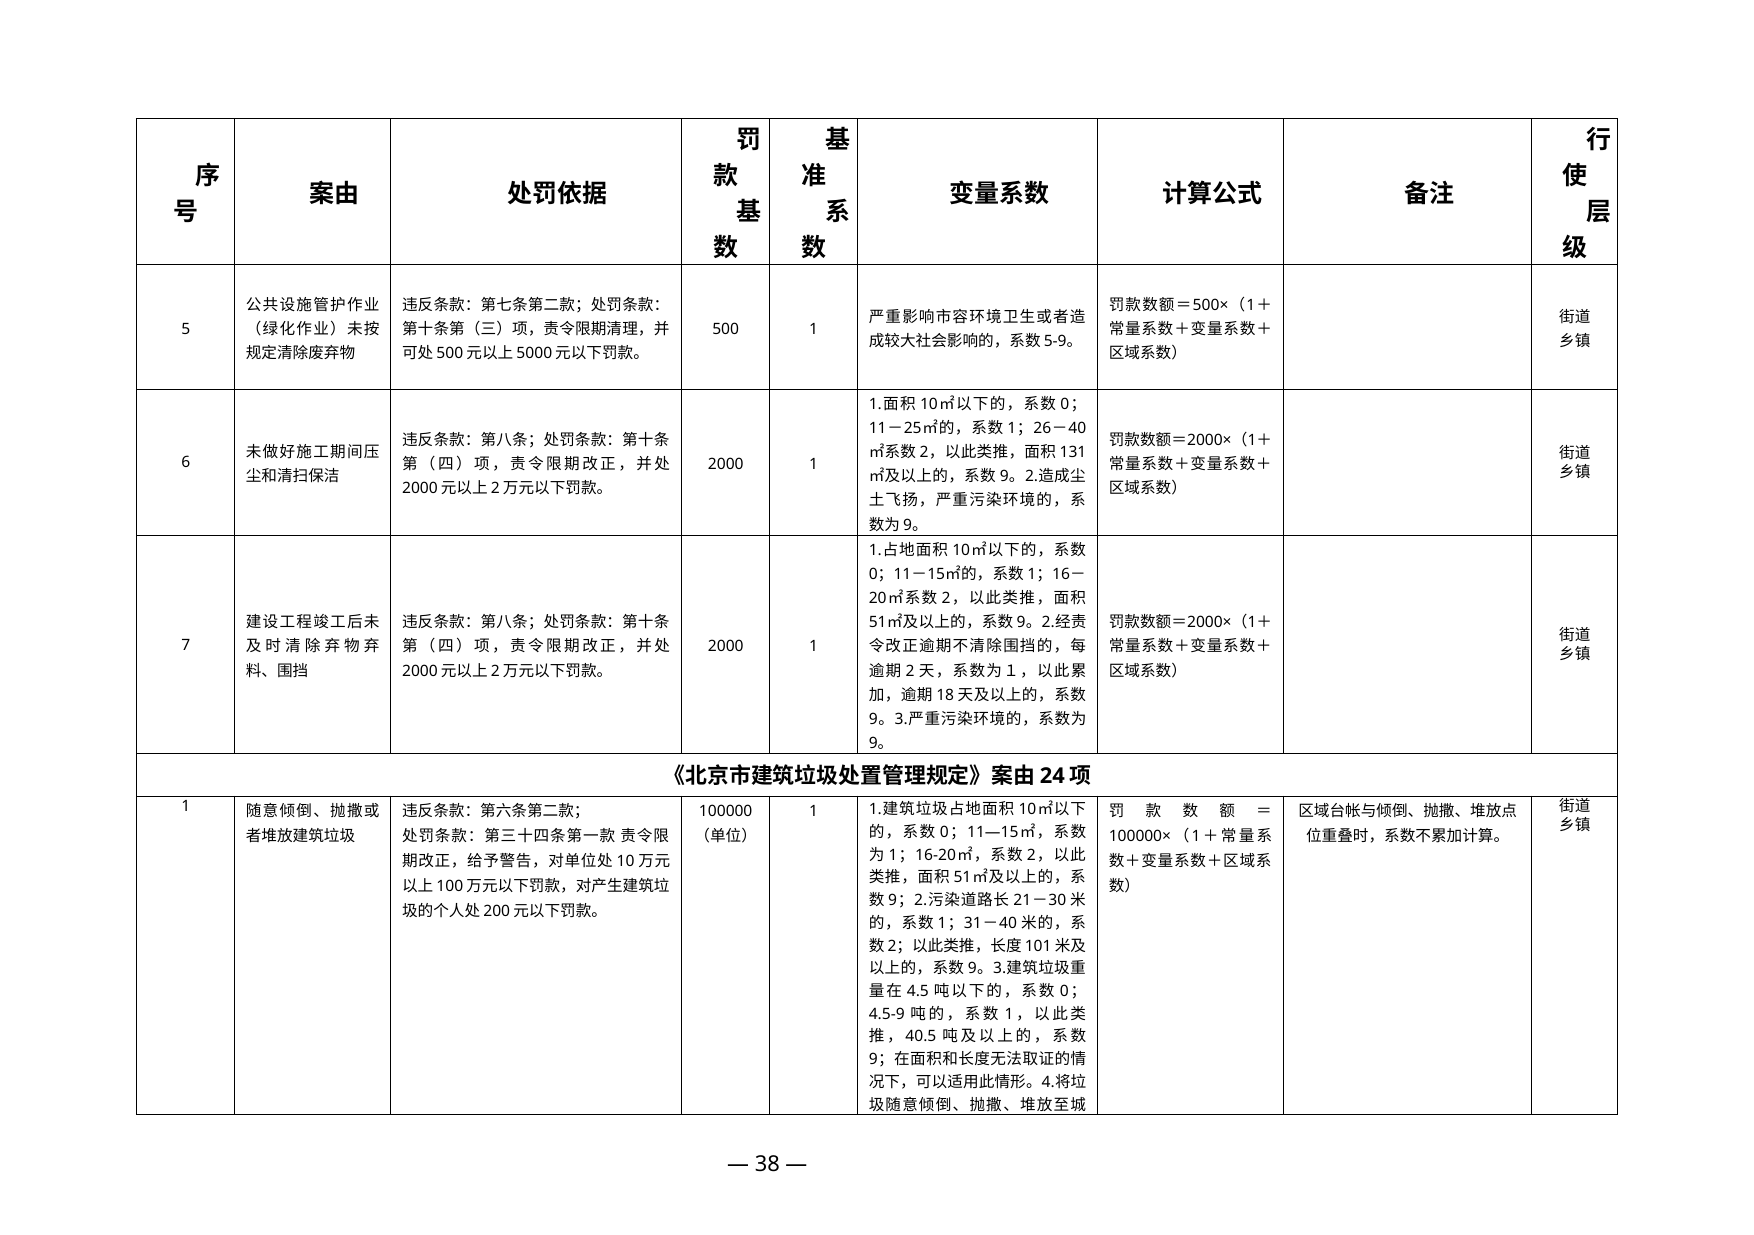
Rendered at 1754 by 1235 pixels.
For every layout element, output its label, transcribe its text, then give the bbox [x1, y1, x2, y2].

table_cell 6 [137, 390, 234, 535]
table_cell 《北京市建筑垃圾处置管理规定》案由24项 [137, 754, 1617, 796]
table_cell 1 [770, 797, 857, 1114]
table_cell 2000 [682, 390, 769, 535]
table_header 序号 [137, 119, 234, 264]
table_cell 严重影响市容环境卫生或者造成较大社会影响的，系数5-9。 [858, 265, 1097, 389]
table_cell 1 [770, 265, 857, 389]
table_cell 未做好施工期间压尘和清扫保洁 [235, 390, 390, 535]
table_cell 违反条款：第八条；处罚条款：第十条第（四）项，责令限期改正，并处2000元以上2万元以下罚款。 [391, 536, 681, 753]
table_cell 罚款数额＝100000×（1＋常量系数＋变量系数＋区域系数） [1098, 797, 1283, 1114]
table_cell 7 [137, 536, 234, 753]
table_cell 街道 乡镇 [1532, 797, 1617, 1114]
table_cell 罚款数额＝500×（1＋常量系数＋变量系数＋区域系数） [1098, 265, 1283, 389]
table_cell 1.占地面积10㎡以下的，系数0；11－15㎡的，系数1；16－20㎡系数2，以此类推，面积 51㎡及以上的，系数9。2.经责令改正逾期不清除围挡的，每逾期2天，系数为１，以此累加，逾期18天及以上的，系数9。3.严重污染环境的，系数为9。 [858, 536, 1097, 753]
table_cell 违反条款：第七条第二款；处罚条款：第十条第（三）项，责令限期清理，并可处500元以上5000元以下罚款。 [391, 265, 681, 389]
table_cell 违反条款：第八条；处罚条款：第十条第（四）项，责令限期改正，并处2000元以上2万元以下罚款。 [391, 390, 681, 535]
table_cell [1284, 265, 1531, 389]
table_cell 街道 乡镇 [1532, 536, 1617, 753]
table_cell 罚款数额＝2000×（1＋常量系数＋变量系数＋区域系数） [1098, 390, 1283, 535]
table_header 行使 层级 [1532, 119, 1617, 264]
table_cell 街道 乡镇 [1532, 265, 1617, 389]
table_cell [1284, 390, 1531, 535]
table_header 备注 [1284, 119, 1531, 264]
table_header 基准 系数 [770, 119, 857, 264]
table_cell 公共设施管护作业（绿化作业）未按规定清除废弃物 [235, 265, 390, 389]
table_cell 随意倾倒、抛撒或者堆放建筑垃圾 [235, 797, 390, 1114]
table_cell 500 [682, 265, 769, 389]
table_cell 1 [770, 390, 857, 535]
table_cell 罚款数额＝2000×（1＋常量系数＋变量系数＋区域系数） [1098, 536, 1283, 753]
table_cell 街道 乡镇 [1532, 390, 1617, 535]
table_cell 2000 [682, 536, 769, 753]
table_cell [391, 797, 681, 1114]
table_cell 100000 （单位） [682, 797, 769, 1114]
table_cell 1.面积10㎡以下的，系数0；11－25㎡的，系数1；26－40㎡系数2，以此类推，面积131㎡及以上的，系数9。2.造成尘土飞扬，严重污染环境的，系数为9。 [858, 390, 1097, 535]
table_cell 建设工程竣工后未及时清除弃物弃料、围挡 [235, 536, 390, 753]
table_header 处罚依据 [391, 119, 681, 264]
table_header 罚款 基数 [682, 119, 769, 264]
table_cell 区域台帐与倾倒、抛撒、堆放点位重叠时，系数不累加计算。 [1284, 797, 1531, 1114]
table_header 变量系数 [858, 119, 1097, 264]
table_cell 5 [137, 265, 234, 389]
table_cell [1284, 536, 1531, 753]
table_header 案由 [235, 119, 390, 264]
table_cell 1 [770, 536, 857, 753]
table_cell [858, 797, 1097, 1114]
table_header 计算公式 [1098, 119, 1283, 264]
table_cell 1 [137, 797, 234, 1114]
